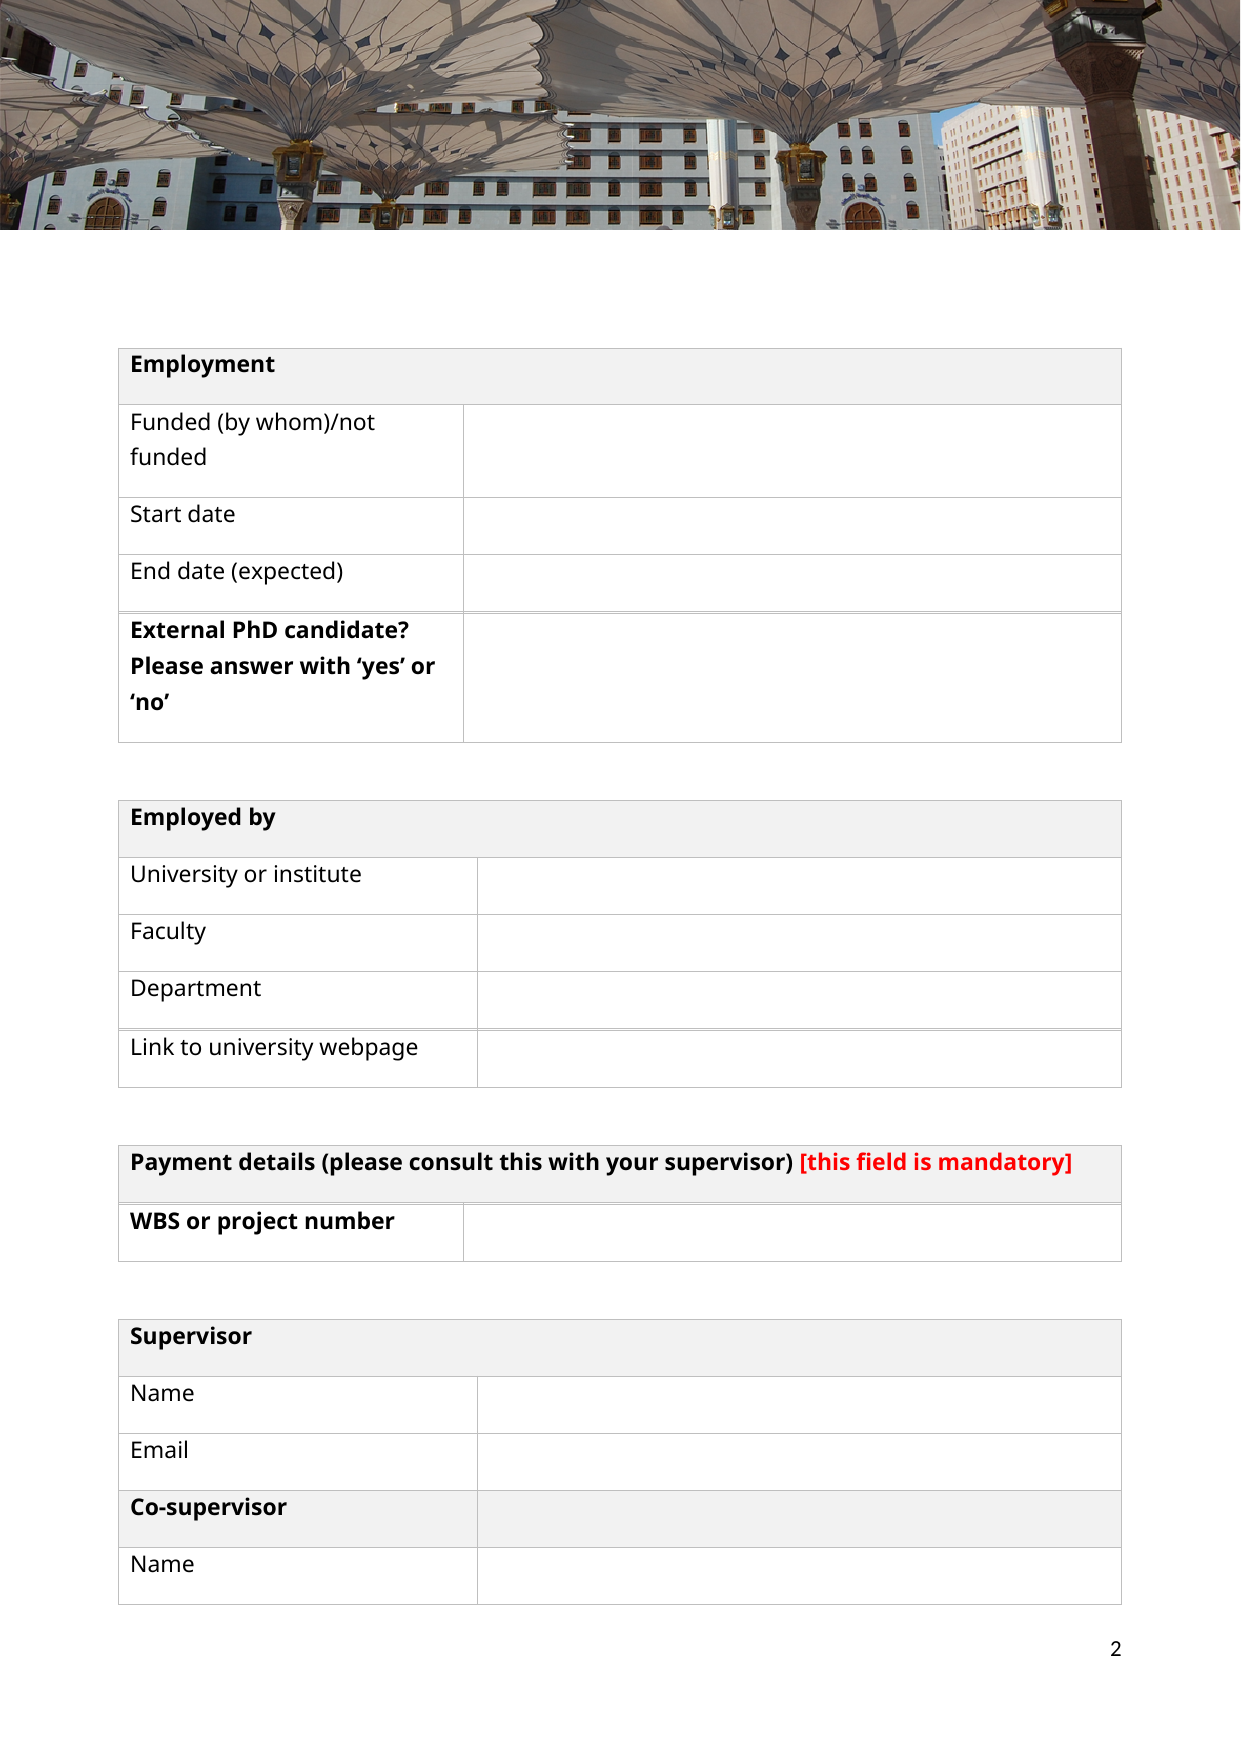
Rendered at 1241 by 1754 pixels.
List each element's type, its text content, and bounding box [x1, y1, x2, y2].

table_cell Email [119, 1434, 477, 1489]
table_header Employment [119, 349, 1121, 404]
table_cell Name [119, 1548, 477, 1603]
table_cell [464, 614, 1121, 742]
table_cell [478, 1377, 1121, 1433]
table_cell [464, 555, 1121, 611]
table_cell [478, 1434, 1121, 1489]
table_cell End date (expected) [119, 555, 463, 611]
table_cell [478, 972, 1121, 1028]
table_cell [478, 915, 1121, 971]
table_header Payment details (please consult this with your supervisor) [this field is mandatory] [119, 1146, 1121, 1202]
table_cell Link to university webpage [119, 1031, 477, 1087]
table_cell [464, 498, 1121, 554]
table_cell WBS or project number [119, 1205, 463, 1261]
table_cell University or institute [119, 858, 477, 914]
picture [0, 0, 1241, 230]
table_cell [478, 1031, 1121, 1087]
table_cell Name [119, 1377, 477, 1433]
table_header Employed by [119, 801, 1121, 857]
table_cell Co-supervisor [119, 1491, 477, 1547]
table_cell [464, 405, 1121, 497]
table_cell [478, 1548, 1121, 1603]
table_cell [464, 1205, 1121, 1261]
table_cell External PhD candidate? Please answer with ‘yes’ or ‘no’ [119, 614, 463, 742]
table_header Supervisor [119, 1320, 1121, 1376]
table_cell Funded (by whom)/not funded [119, 405, 463, 497]
table_cell [478, 858, 1121, 914]
table_cell [478, 1491, 1121, 1547]
table_cell Faculty [119, 915, 477, 971]
table_cell Department [119, 972, 477, 1028]
table_cell Start date [119, 498, 463, 554]
